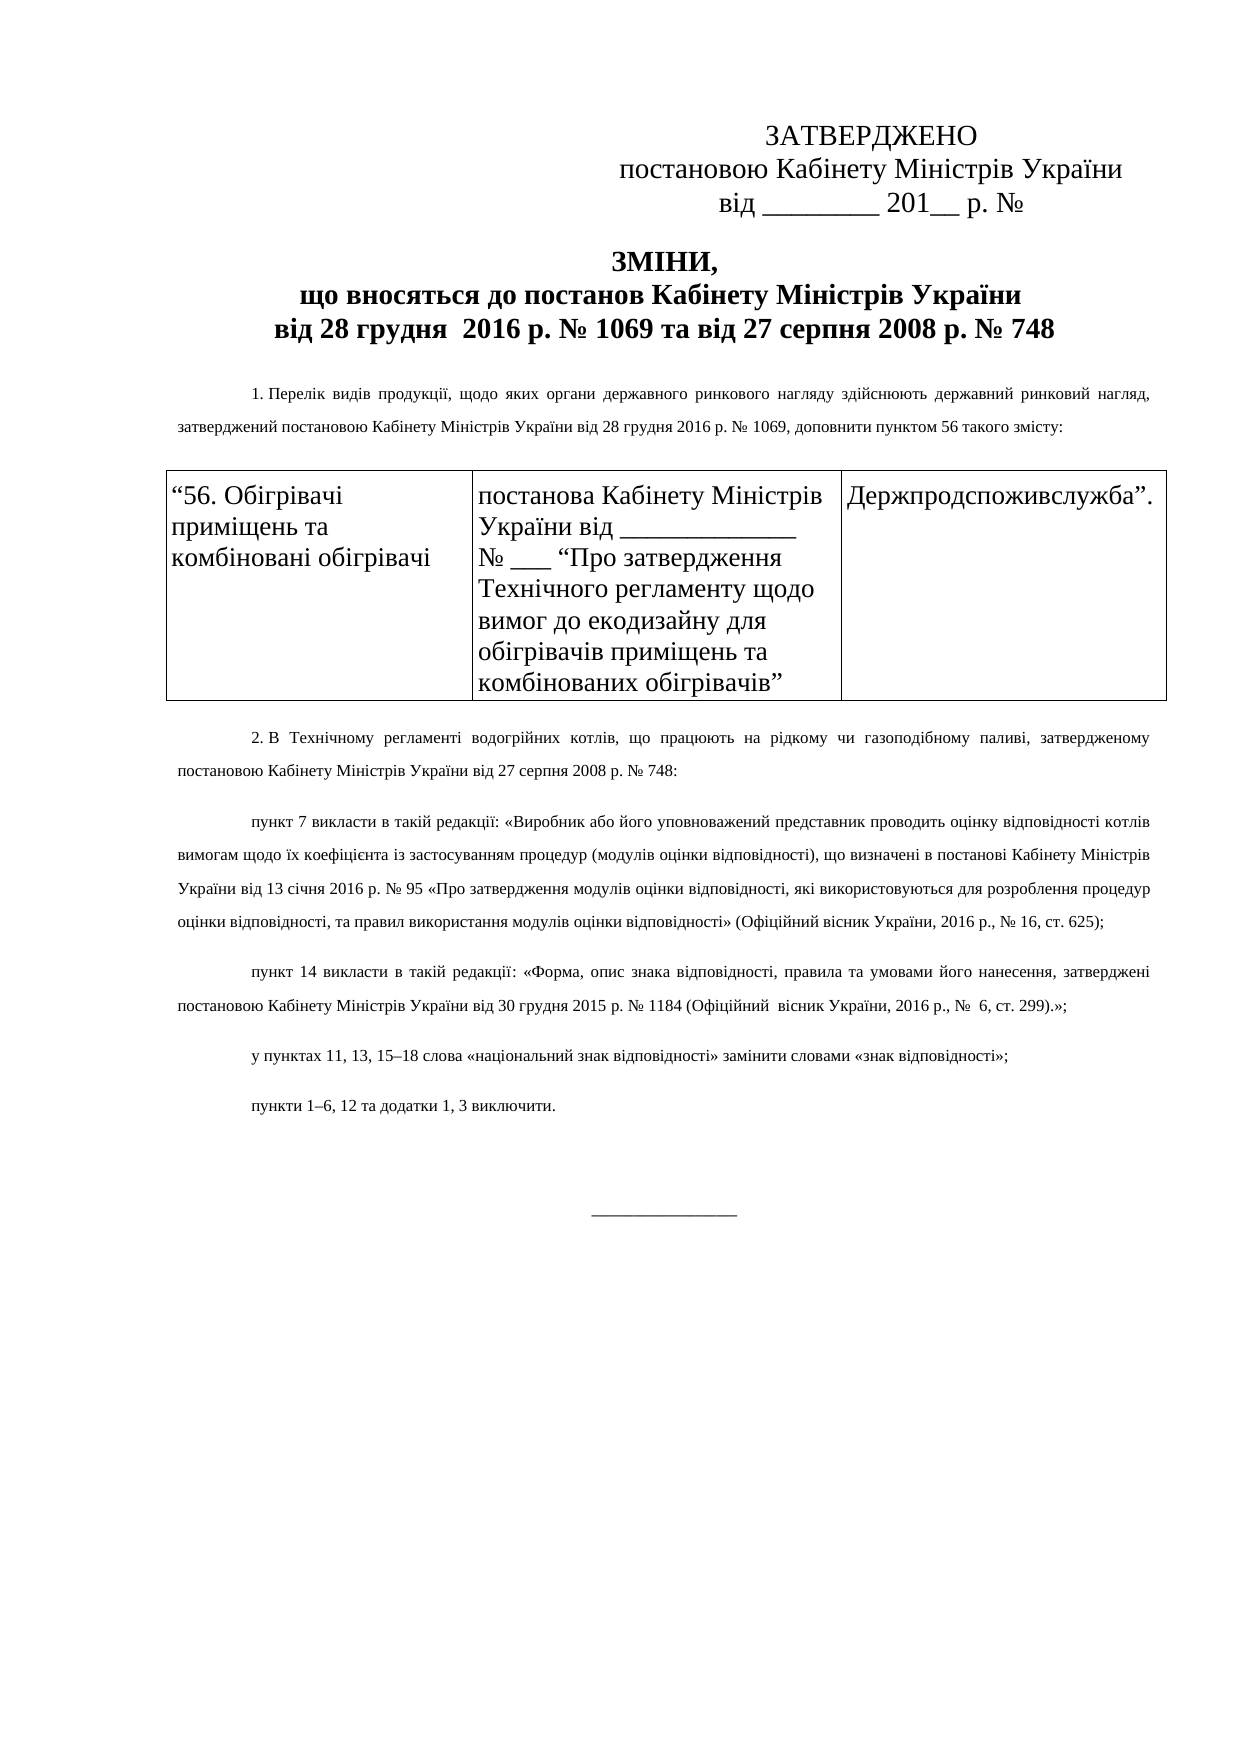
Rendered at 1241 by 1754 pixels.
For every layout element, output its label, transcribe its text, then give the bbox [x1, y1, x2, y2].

text пункт 14 викласти в такій редакції: «Форма, опис знака відповідності, правила та умовами його нанесення, затверджені постановою Кабінету Міністрів України від 30 грудня 2015 р. № 1184 (Офіційний вісник України, 2016 р., № 6, ст. 299).»; [177, 948, 1152, 1015]
table_header Держпродспоживслужба”. [842, 471, 1166, 700]
text ЗАТВЕРДЖЕНО постановою Кабінету Міністрів України від ________ 201__ р. № [591, 118, 1152, 219]
text ЗМІНИ, що вносяться до постанов Кабінету Міністрів України від 28 грудня 2016 р. № 1069 та від 27 серпня 2008 р. № 748 [177, 244, 1152, 344]
text 2. В Технічному регламенті водогрійних котлів, що працюють на рідкому чи газоподібному паливі, затвердженому постановою Кабінету Міністрів України від 27 серпня 2008 р. № 748: [177, 713, 1152, 781]
text 1. Перелік видів продукції, щодо яких органи державного ринкового нагляду здійснюють державний ринковий нагляд, затверджений постановою Кабінету Міністрів України від 28 грудня 2016 р. № 1069, доповнити пунктом 56 такого змісту: [177, 369, 1152, 436]
text пункт 7 викласти в такій редакції: «Виробник або його уповноважений представник проводить оцінку відповідності котлів вимогам щодо їх коефіцієнта із застосуванням процедур (модулів оцінки відповідності), що визначені в постанові Кабінету Міністрів України від 13 січня 2016 р. № 95 «Про затвердження модулів оцінки відповідності, які використовуються для розроблення процедур оцінки відповідності, та правил використання модулів оцінки відповідності» (Офіційний вісник України, 2016 р., № 16, ст. 625); [177, 797, 1152, 931]
text у пунктах 11, 13, 15–18 слова «національний знак відповідності» замінити словами «знак відповідності»; [177, 1032, 1152, 1065]
text пункти 1–6, 12 та додатки 1, 3 виключити. [177, 1082, 1152, 1116]
table_header “56. Обігрівачі приміщень та комбіновані обігрівачі [167, 471, 472, 700]
text _____________________ [177, 1182, 1152, 1219]
table_header постанова Кабінету Міністрів України від _____________ № ___ “Про затвердження Технічного регламенту щодо вимог до екодизайну для обігрівачів приміщень та комбінованих обігрівачів” [473, 471, 841, 700]
